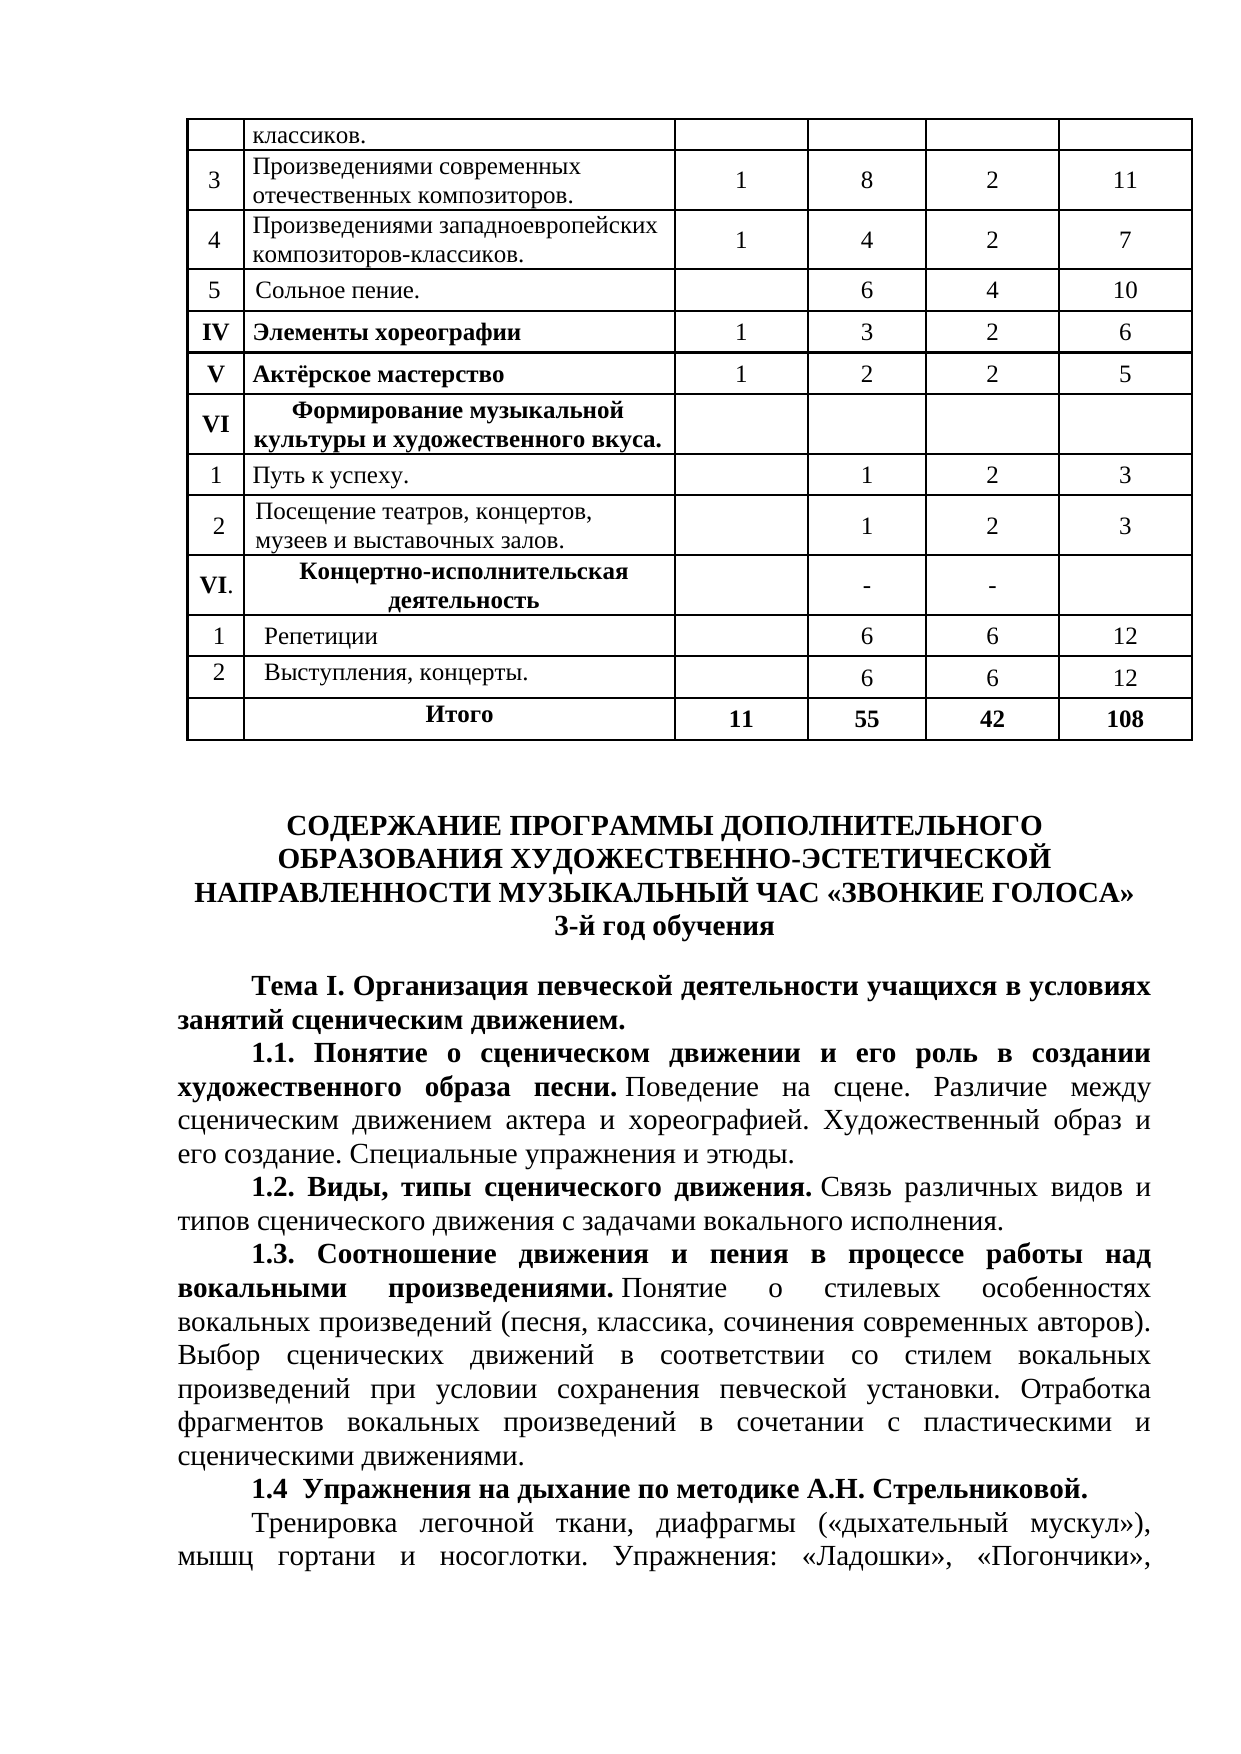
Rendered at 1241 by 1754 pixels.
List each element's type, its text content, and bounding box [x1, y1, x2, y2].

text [177, 1505, 1152, 1572]
table_cell [676, 455, 807, 494]
table_cell [1060, 556, 1191, 613]
table_cell 1 [676, 354, 807, 393]
table_cell Путь к успеху. [245, 455, 674, 494]
table_cell VI [189, 395, 243, 453]
table_cell 8 [809, 151, 925, 208]
table_cell [676, 657, 807, 697]
table_cell 42 [927, 699, 1058, 738]
table_cell 2 [809, 354, 925, 393]
table_cell 10 [1060, 270, 1191, 310]
table_cell 4 [189, 211, 243, 268]
table_cell 11 [1060, 151, 1191, 208]
table_cell Произведениями западноевропейских композиторов-классиков. [245, 211, 674, 268]
table_cell VI. [189, 556, 243, 613]
table_cell Посещение театров, концертов, музеев и выставочных залов. [245, 496, 674, 554]
table_cell 11 [676, 699, 807, 738]
table_cell 12 [1060, 616, 1191, 655]
table_cell [676, 616, 807, 655]
table_cell 5 [1060, 120, 1191, 149]
table_cell 3 [1060, 496, 1191, 554]
table_cell 1 [809, 455, 925, 494]
table_cell [189, 699, 243, 738]
table_cell [676, 395, 807, 453]
table_cell 108 [1060, 699, 1191, 738]
table_cell - [927, 556, 1058, 613]
text 1.4 Упражнения на дыхание по методике А.Н. Стрельниковой. [177, 1471, 1152, 1505]
table_cell 2 [189, 657, 243, 697]
table_cell 1 [676, 151, 807, 208]
table_cell 2 [809, 120, 925, 149]
table_cell 1 [676, 211, 807, 268]
table_cell 12 [1060, 657, 1191, 697]
table_cell Концертно-исполнительская деятельность [245, 556, 674, 613]
table_cell 6 [809, 616, 925, 655]
table_cell 2 [927, 312, 1058, 351]
table_cell 3 [1060, 455, 1191, 494]
table_cell [1060, 395, 1191, 453]
table_cell 3 [809, 312, 925, 351]
table_cell 2 [189, 120, 243, 149]
table_cell Выступления, концерты. [245, 657, 674, 697]
table_cell 2 [927, 120, 1058, 149]
table_cell 1 [189, 616, 243, 655]
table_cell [245, 120, 674, 149]
text 1.1. Понятие о сценическом движении и его роль в создании художественного образа песни. Поведение на сцене. Различие между сценическим движением актера и хореографией. Художественный образ и его создание. Специальные упражнения и этюды. [177, 1035, 1152, 1169]
subtitle 3-й год обучения [177, 908, 1152, 942]
table_cell 5 [1060, 354, 1191, 393]
table_cell Актёрское мастерство [245, 354, 674, 393]
table_cell 2 [927, 151, 1058, 208]
table_cell 1 [676, 312, 807, 351]
table_cell 6 [1060, 312, 1191, 351]
table_cell Репетиции [245, 616, 674, 655]
table_cell IV [189, 312, 243, 351]
table_cell [676, 556, 807, 613]
table_cell 7 [1060, 211, 1191, 268]
table_cell 2 [927, 354, 1058, 393]
table_cell [676, 496, 807, 554]
table_cell 1 [189, 455, 243, 494]
table_cell 2 [189, 496, 243, 554]
table_cell 6 [927, 657, 1058, 697]
table_cell 6 [809, 657, 925, 697]
table_cell 2 [927, 455, 1058, 494]
table_cell 4 [809, 211, 925, 268]
table_cell [676, 270, 807, 310]
table_cell - [809, 556, 925, 613]
table_cell V [189, 354, 243, 393]
table_cell 5 [189, 270, 243, 310]
text 1.3. Соотношение движения и пения в процессе работы над вокальными произведениями. Понятие о стилевых особенностях вокальных произведений (песня, классика, сочинения современных авторов). Выбор сценических движений в соответствии со стилем вокальных произведений при условии сохранения певческой установки. Отработка фрагментов вокальных произведений в сочетании с пластическими и сценическими движениями. [177, 1237, 1152, 1471]
table_cell Элементы хореографии [245, 312, 674, 351]
table_cell 3 [189, 151, 243, 208]
table_cell [809, 395, 925, 453]
table_cell Итого [245, 699, 674, 738]
subtitle СОДЕРЖАНИЕ ПРОГРАММЫ ДОПОЛНИТЕЛЬНОГО ОБРАЗОВАНИЯ ХУДОЖЕСТВЕННО-ЭСТЕТИЧЕСКОЙ НАПРАВЛЕННОСТИ МУЗЫКАЛЬНЫЙ ЧАС «ЗВОНКИЕ ГОЛОСА» [177, 808, 1152, 908]
table_cell Формирование музыкальной культуры и художественного вкуса. [245, 395, 674, 453]
table_cell 6 [927, 616, 1058, 655]
table_cell 55 [809, 699, 925, 738]
table_cell [927, 395, 1058, 453]
table_cell Произведениями современных отечественных композиторов. [245, 151, 674, 208]
table_cell 4 [927, 270, 1058, 310]
table_cell 1 [676, 120, 807, 149]
text 1.2. Виды, типы сценического движения. Связь различных видов и типов сценического движения с задачами вокального исполнения. [177, 1169, 1152, 1237]
table_cell 2 [927, 211, 1058, 268]
table_cell Сольное пение. [245, 270, 674, 310]
text Тема I. Организация певческой деятельности учащихся в условиях занятий сценическим движением. [177, 968, 1152, 1035]
table_cell 6 [809, 270, 925, 310]
table_cell 1 [809, 496, 925, 554]
table_cell 2 [927, 496, 1058, 554]
